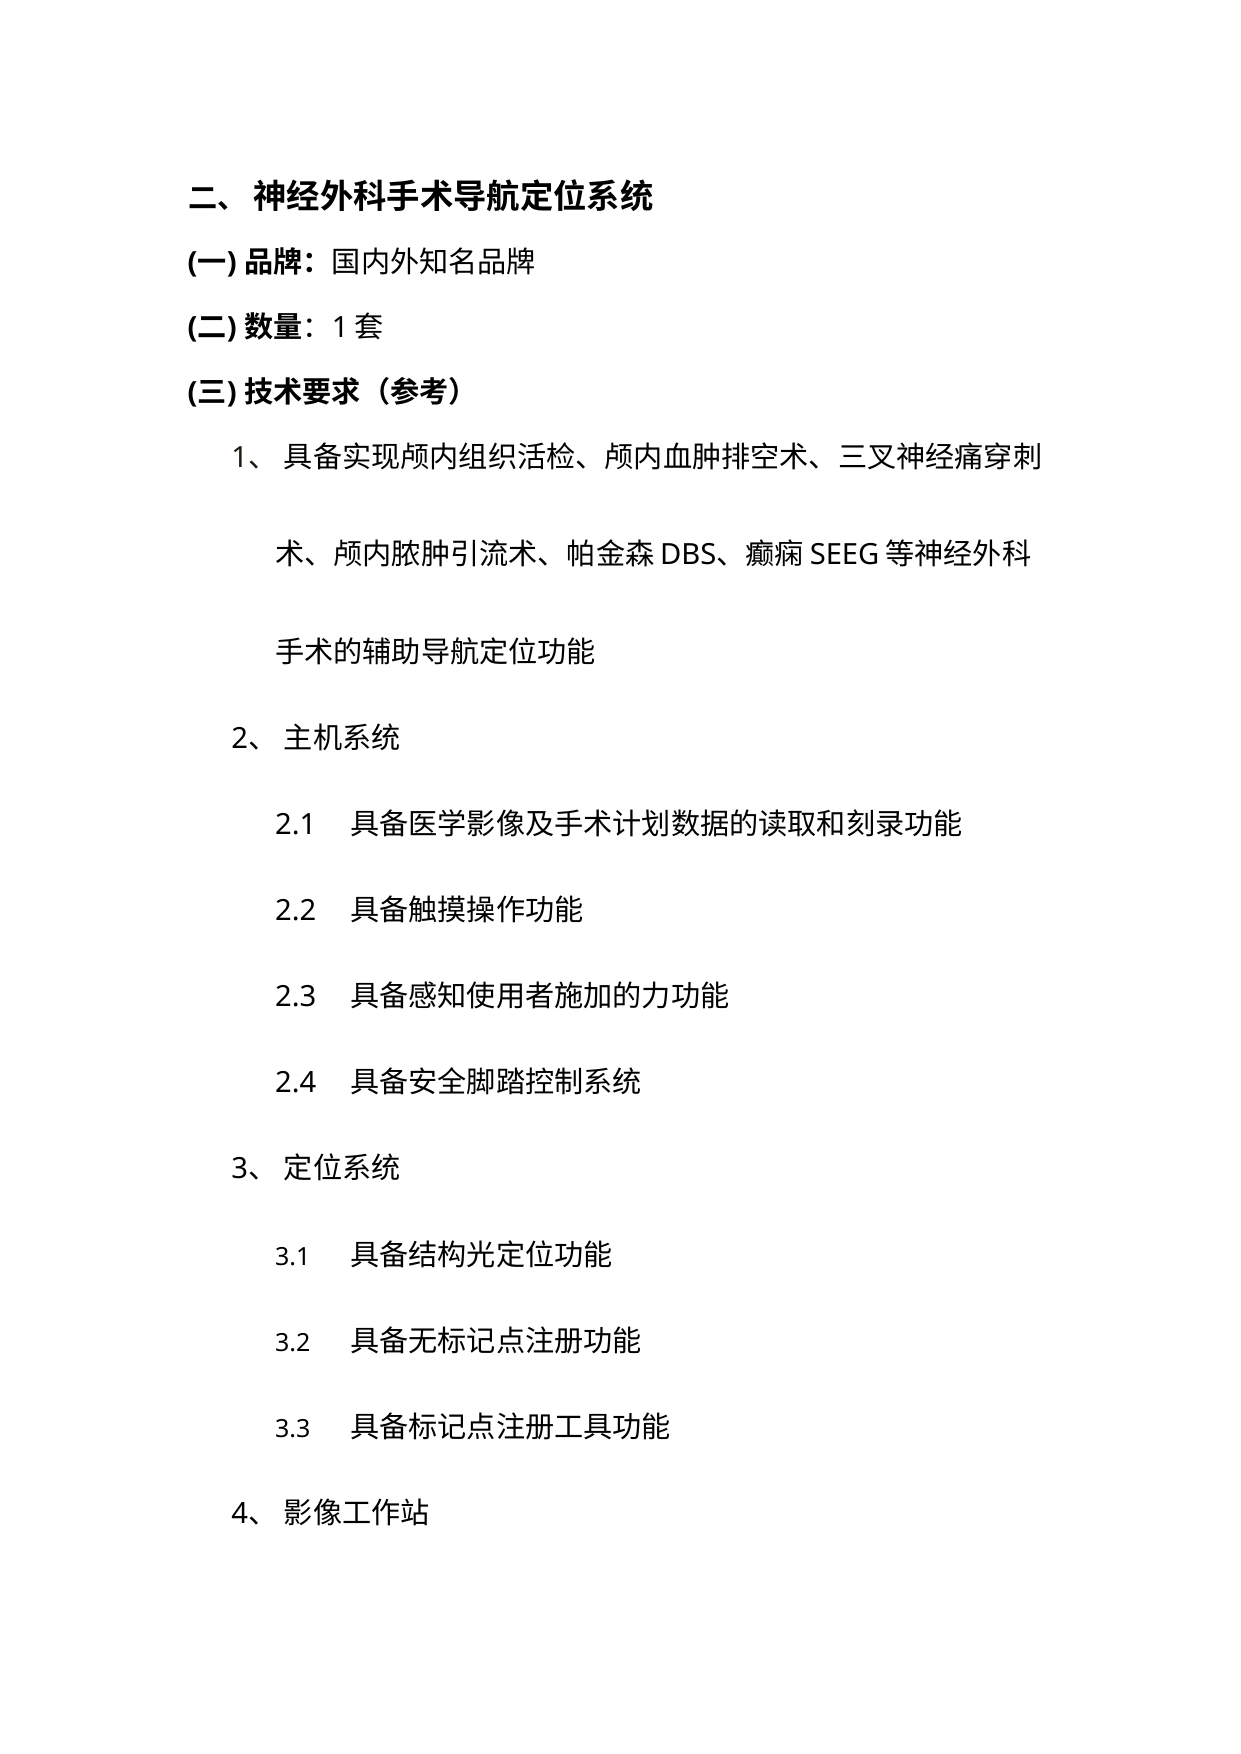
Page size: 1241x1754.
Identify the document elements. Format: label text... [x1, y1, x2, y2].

list 具备无标记点注册功能 [275, 1306, 1053, 1371]
list 具备医学影像及手术计划数据的读取和刻录功能 [275, 789, 1053, 854]
list 具备触摸操作功能 [275, 875, 1053, 940]
list 数量：1套 [187, 292, 1053, 357]
list 影像工作站 [231, 1478, 1053, 1543]
list 神经外科手术导航定位系统 [188, 162, 1053, 227]
list 具备结构光定位功能 [275, 1220, 1053, 1285]
list 具备标记点注册工具功能 [275, 1392, 1053, 1457]
list 品牌：国内外知名品牌 [187, 227, 1053, 292]
list 定位系统 [231, 1134, 1053, 1199]
list 具备实现颅内组织活检、颅内血肿排空术、三叉神经痛穿刺术、颅内脓肿引流术、帕金森DBS、癫痫SEEG等神经外科手术的辅助导航定位功能 [231, 422, 1053, 682]
list 具备安全脚踏控制系统 [275, 1048, 1053, 1113]
list 技术要求（参考） [187, 357, 1053, 422]
list 具备感知使用者施加的力功能 [275, 962, 1053, 1027]
list 主机系统 [231, 703, 1053, 768]
